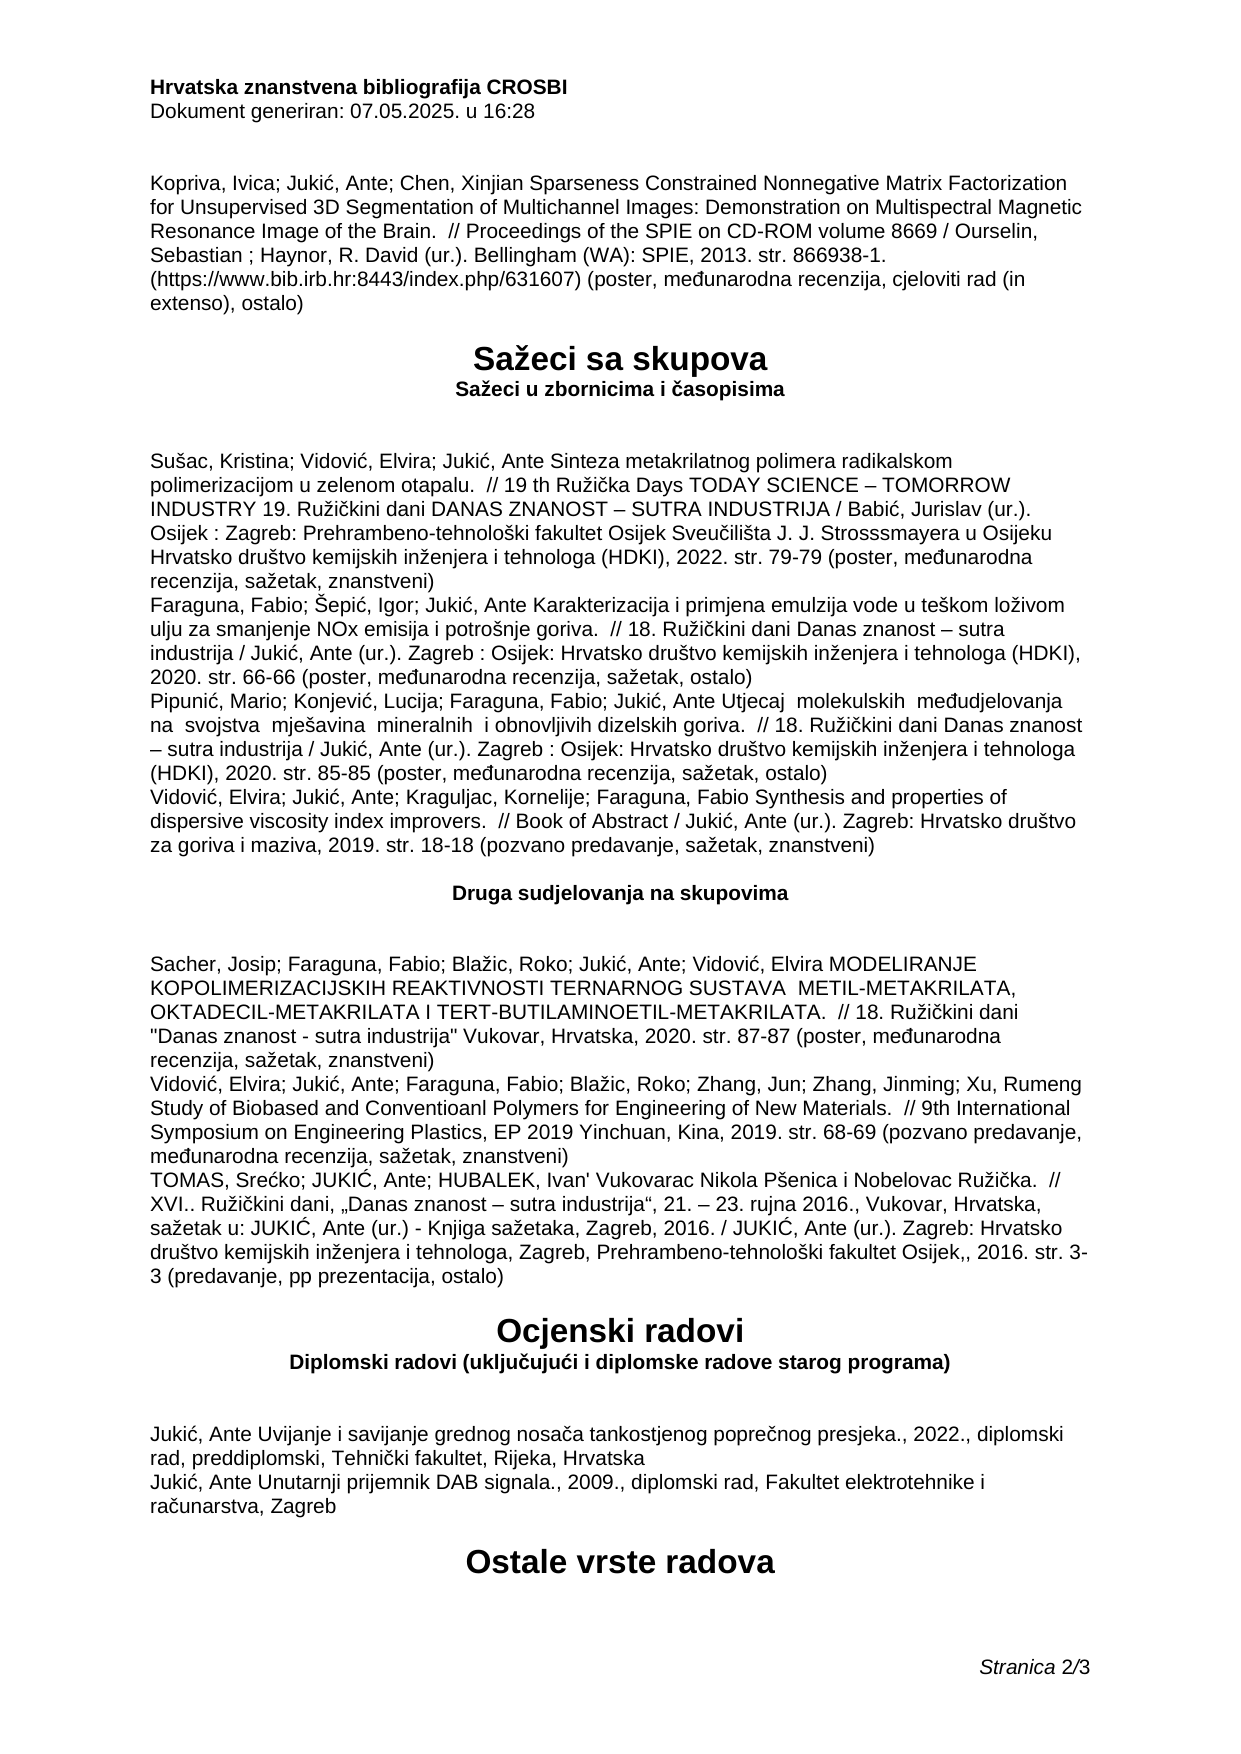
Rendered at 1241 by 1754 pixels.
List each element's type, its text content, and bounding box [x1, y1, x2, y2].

text Sušac, Kristina; Vidović, Elvira; Jukić, Ante [150, 449, 1090, 593]
subtitle Druga sudjelovanja na skupovima [150, 880, 1090, 904]
subtitle Diplomski radovi (uključujući i diplomske radove starog programa) [150, 1350, 1090, 1374]
text TOMAS, Srećko; JUKIĆ, Ante; HUBALEK, Ivan' [150, 1168, 1090, 1288]
text Vidović, Elvira; Jukić, Ante; Faraguna, Fabio; Blažic, Roko; Zhang, Jun; Zhang, Jinming; Xu, Rumeng [150, 1072, 1090, 1168]
subtitle Sažeci u zbornicima i časopisima [150, 377, 1090, 401]
text Pipunić, Mario; Konjević, Lucija; Faraguna, Fabio; Jukić, Ante [150, 689, 1090, 784]
subtitle Ocjenski radovi [150, 1312, 1090, 1350]
text Faraguna, Fabio; Šepić, Igor; Jukić, Ante [150, 593, 1090, 689]
subtitle Sažeci sa skupova [150, 339, 1090, 377]
text Sacher, Josip; Faraguna, Fabio; Blažic, Roko; Jukić, Ante; Vidović, Elvira [150, 952, 1090, 1072]
text Kopriva, Ivica; Jukić, Ante; Chen, Xinjian [150, 171, 1090, 315]
text Jukić, Ante [150, 1422, 1090, 1470]
text Vidović, Elvira; Jukić, Ante; Kraguljac, Kornelije; Faraguna, Fabio [150, 784, 1090, 856]
subtitle Ostale vrste radova [150, 1542, 1090, 1580]
text Jukić, Ante [150, 1470, 1090, 1518]
